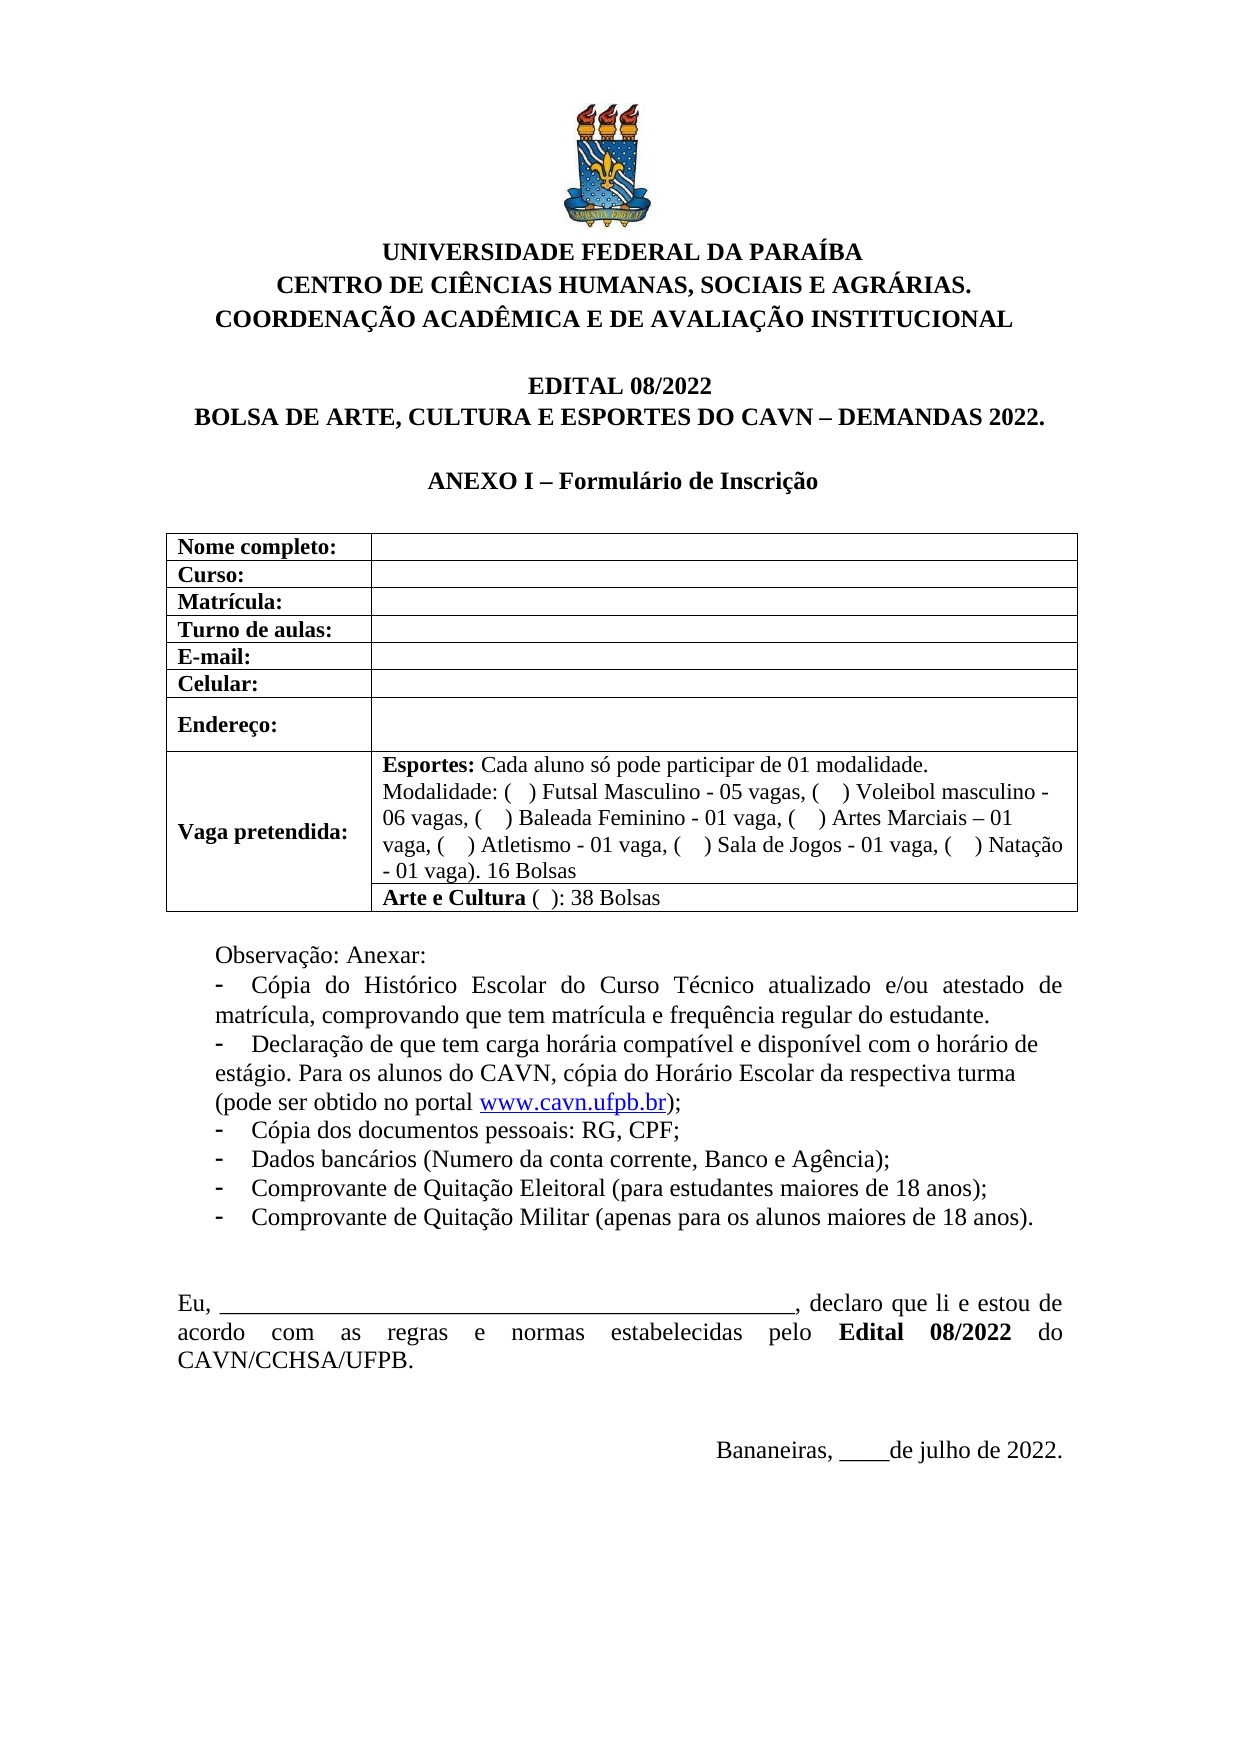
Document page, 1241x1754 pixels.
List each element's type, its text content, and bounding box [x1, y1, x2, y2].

text CENTRO DE CIÊNCIAS HUMANAS, SOCIAIS E AGRÁRIAS. [276, 270, 1063, 299]
table_cell Arte e Cultura ( ): 38 Bolsas [372, 884, 1077, 911]
table_cell Curso: [167, 561, 371, 587]
table_cell [372, 561, 1077, 587]
table_cell Celular: [167, 670, 371, 697]
text Eu, ______________________________________________, declaro que li e estou de acordo com as regras e normas estabelecidas pelo Edital 08/2022 do CAVN/CCHSA/UFPB. [177, 1288, 1063, 1374]
table_cell Esportes: Cada aluno só pode participar de 01 modalidade. Modalidade: ( ) Futsal Masculino - 05 vagas, ( ) Voleibol masculino - 06 vagas, ( ) Baleada Feminino - 01 vaga, ( ) Artes Marciais – 01 vaga, ( ) Atletismo - 01 vaga, ( ) Sala de Jogos - 01 vaga, ( ) Natação - 01 vaga). 16 Bolsas [372, 752, 1077, 883]
list Cópia dos documentos pessoais: RG, CPF; [215, 1116, 1063, 1144]
list Observação: Anexar: [215, 941, 1063, 969]
list Comprovante de Quitação Eleitoral (para estudantes maiores de 18 anos); [215, 1173, 1063, 1202]
table_cell [372, 616, 1077, 642]
table_cell Vaga pretendida: [167, 752, 371, 911]
table_cell [372, 588, 1077, 614]
table_cell [372, 670, 1077, 697]
text Bananeiras, ____de julho de 2022. [177, 1435, 1063, 1464]
table_cell Matrícula: [167, 588, 371, 614]
list Comprovante de Quitação Militar (apenas para os alunos maiores de 18 anos). [215, 1202, 1063, 1231]
table_cell [372, 698, 1077, 751]
subtitle BOLSA DE ARTE, CULTURA E ESPORTES DO CAVN – DEMANDAS 2022. [177, 402, 1062, 431]
list Dados bancários (Numero da conta corrente, Banco e Agência); [215, 1144, 1063, 1173]
picture [563, 103, 652, 229]
list Cópia do Histórico Escolar do Curso Técnico atualizado e/ou atestado de matrícula, comprovando que tem matrícula e frequência regular do estudante. [215, 970, 1063, 1028]
table_cell E-mail: [167, 643, 371, 669]
subtitle EDITAL 08/2022 [177, 371, 1062, 400]
table_header Nome completo: [167, 534, 371, 560]
text COORDENAÇÃO ACADÊMICA E DE AVALIAÇÃO INSTITUCIONAL [177, 304, 1014, 332]
table_header [372, 534, 1077, 560]
table_cell Turno de aulas: [167, 616, 371, 642]
text ANEXO I – Formulário de Inscrição [183, 466, 1063, 495]
table_cell [372, 643, 1077, 669]
table_cell Endereço: [167, 698, 371, 751]
text UNIVERSIDADE FEDERAL DA PARAÍBA [382, 237, 1063, 266]
list Declaração de que tem carga horária compatível e disponível com o horário de estágio. Para os alunos do CAVN, cópia do Horário Escolar da respectiva turma (pode ser obtido no portal www.cavn.ufpb.br); [215, 1029, 1063, 1116]
